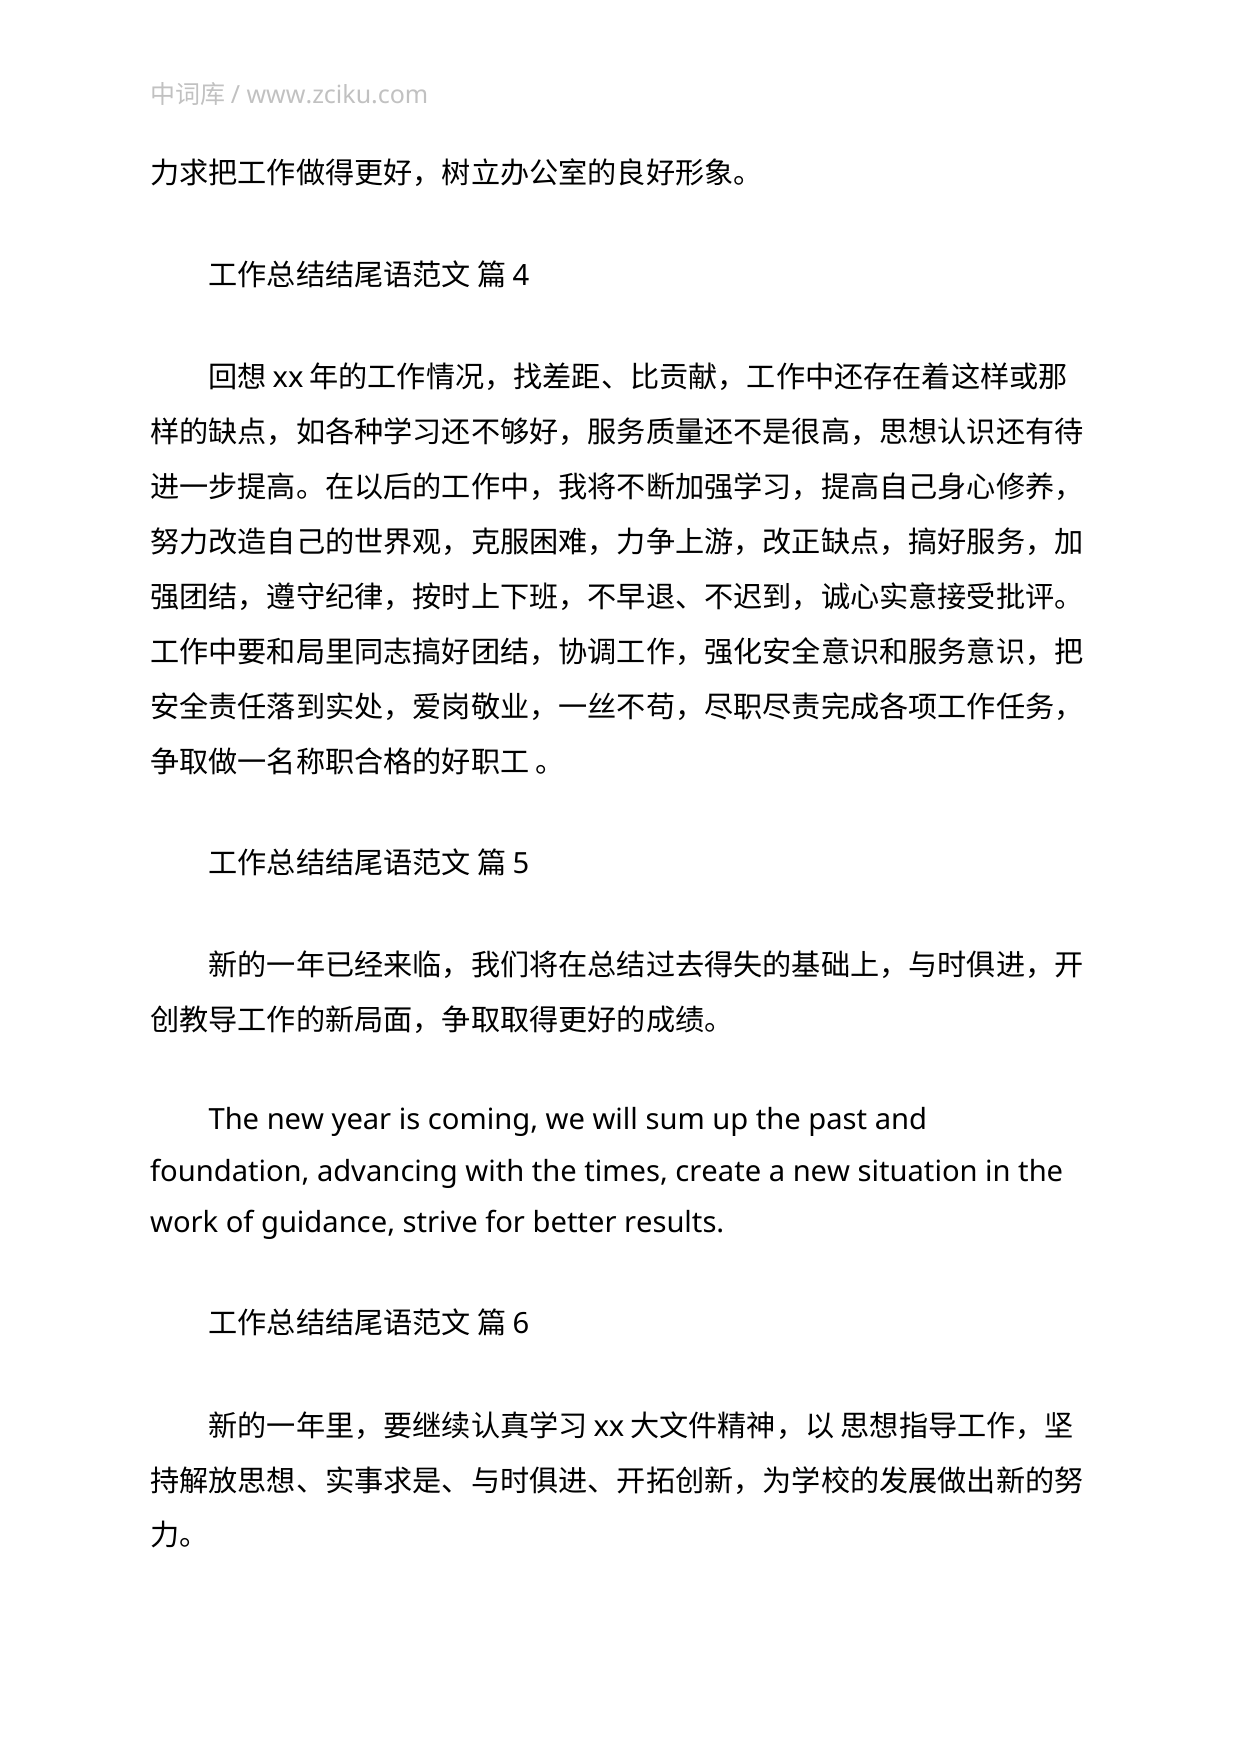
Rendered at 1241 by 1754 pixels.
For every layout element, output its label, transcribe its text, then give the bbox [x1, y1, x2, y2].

text The new year is coming, we will sum up the past and foundation, advancing with the times, create a new situation in the work of guidance, strive for better results. [150, 1098, 1090, 1241]
text 工作总结结尾语范文 篇6 [150, 1300, 1090, 1342]
text 新的一年里，要继续认真学习xx大文件精神，以 思想指导工作，坚持解放思想、实事求是、与时俱进、开拓创新，为学校的发展做出新的努力。 [150, 1402, 1090, 1554]
text 新的一年已经来临，我们将在总结过去得失的基础上，与时俱进，开创教导工作的新局面，争取取得更好的成绩。 [150, 942, 1090, 1039]
text 工作总结结尾语范文 篇4 [150, 252, 1090, 294]
text 回想xx年的工作情况，找差距、比贡献，工作中还存在着这样或那样的缺点，如各种学习还不够好，服务质量还不是很高，思想认识还有待进一步提高。在以后的工作中，我将不断加强学习，提高自己身心修养，努力改造自己的世界观，克服困难，力争上游，改正缺点，搞好服务，加强团结，遵守纪律，按时上下班，不早退、不迟到，诚心实意接受批评。工作中要和局里同志搞好团结，协调工作，强化安全意识和服务意识，把安全责任落到实处，爱岗敬业，一丝不苟，尽职尽责完成各项工作任务，争取做一名称职合格的好职工 。 [150, 354, 1090, 780]
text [150, 150, 1090, 192]
text 工作总结结尾语范文 篇5 [150, 840, 1090, 882]
